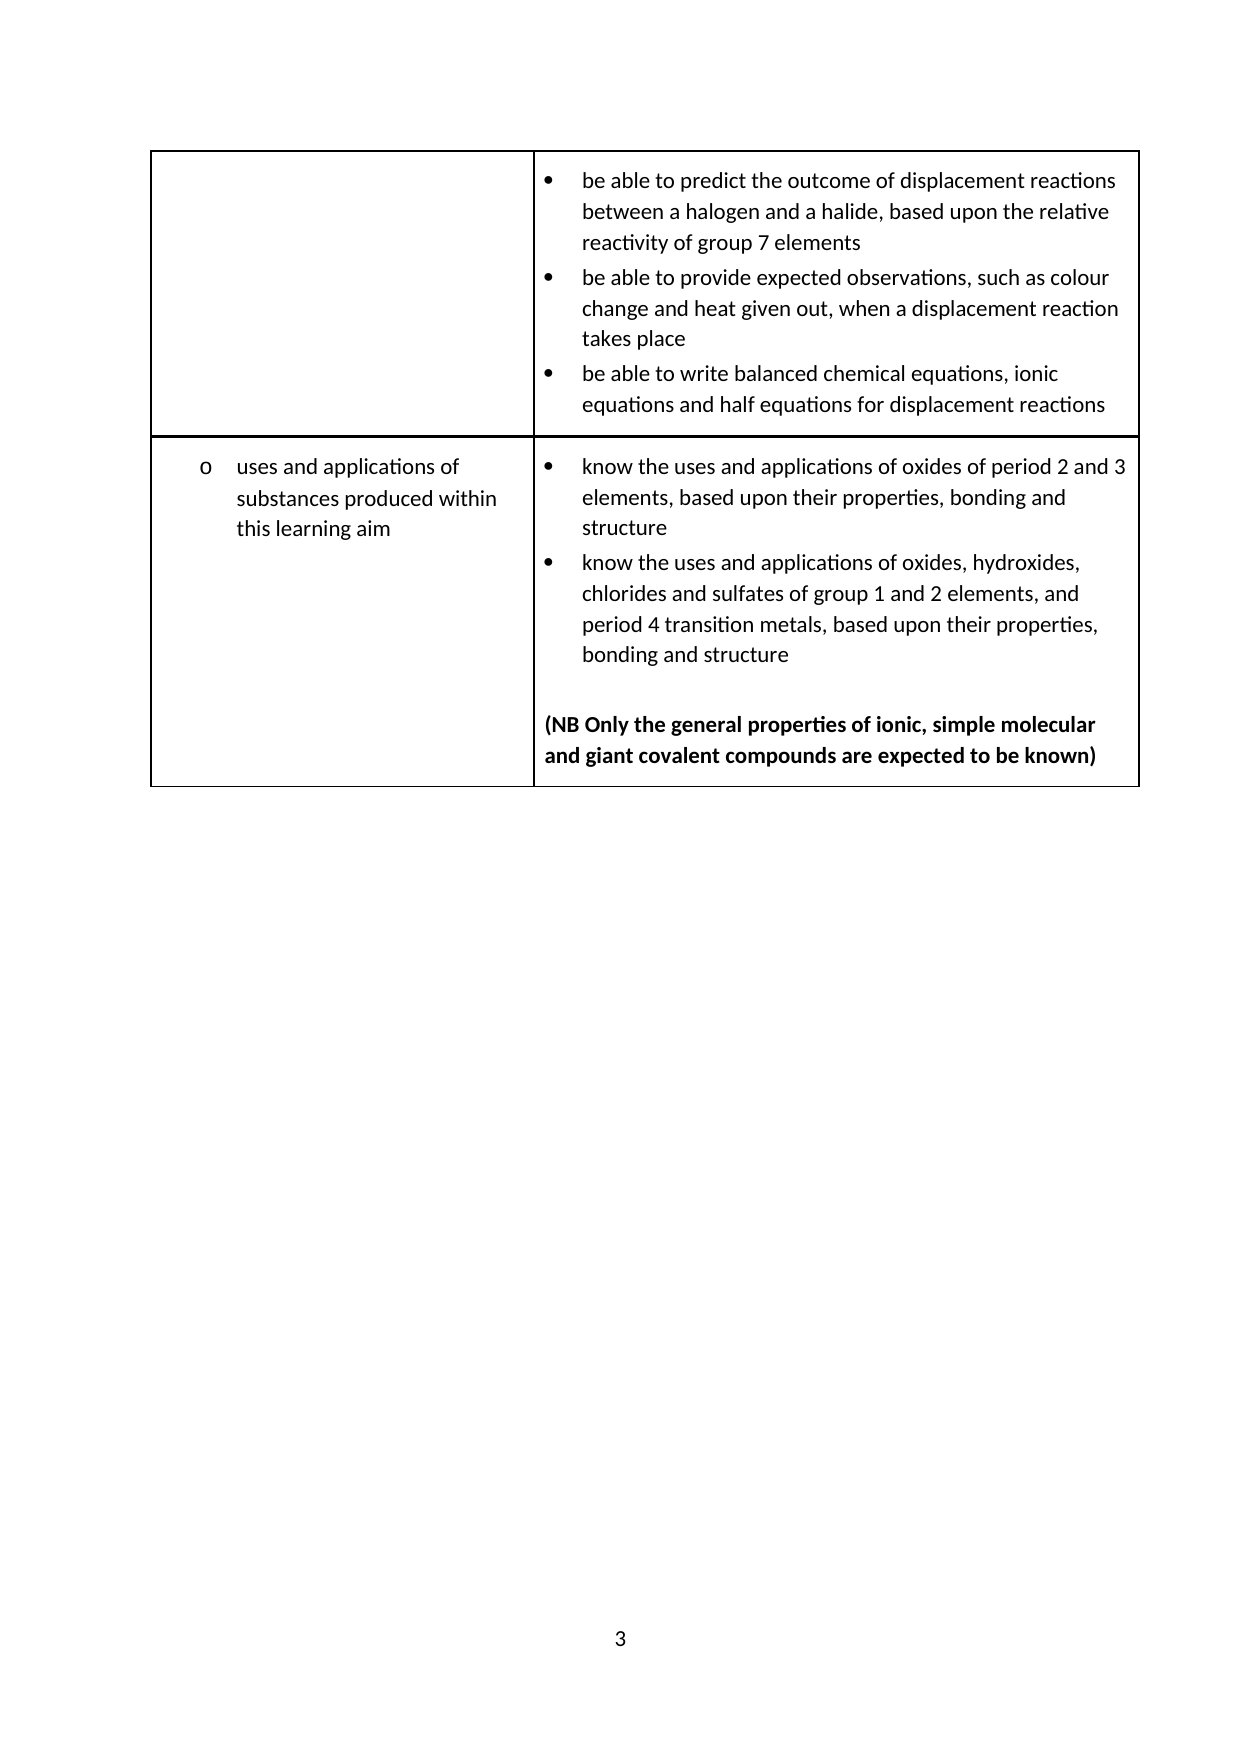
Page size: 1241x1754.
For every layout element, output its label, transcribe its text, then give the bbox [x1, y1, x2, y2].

table_cell uses and applications of substances produced within this learning aim [152, 438, 533, 786]
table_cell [152, 152, 533, 435]
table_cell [535, 152, 1138, 435]
table_cell know the uses and applications of oxides of period 2 and 3 elements, based upon their properties, bonding and structure know the uses and applications of oxides, hydroxides, chlorides and sulfates of group 1 and 2 elements, and period 4 transition metals, based upon their properties, bonding and structure (NB Only the general properties of ionic, simple molecular and giant covalent compounds are expected to be known) [535, 438, 1138, 786]
